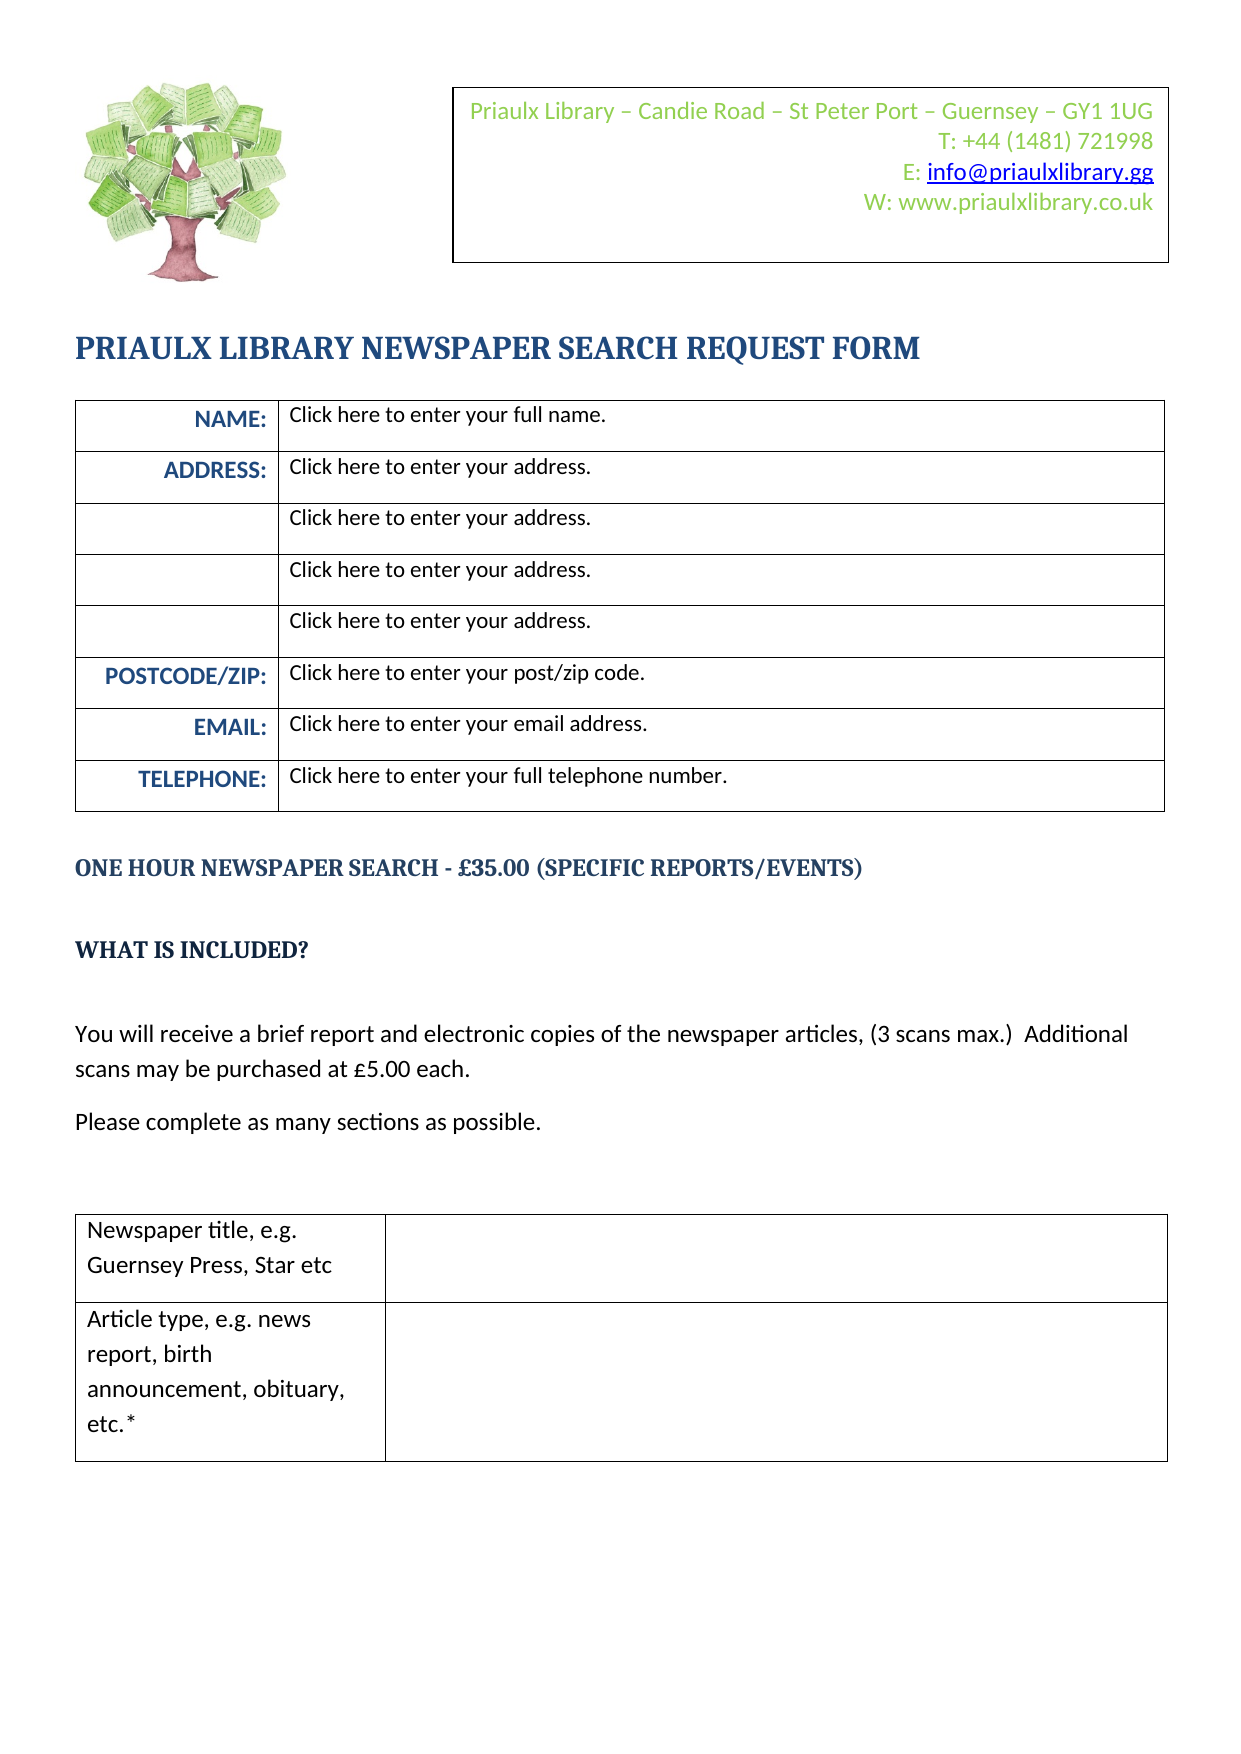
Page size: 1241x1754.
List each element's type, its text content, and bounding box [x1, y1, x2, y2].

table_cell [386, 1303, 1167, 1461]
table_cell EMAIL: [76, 709, 278, 760]
table_header [386, 1215, 1167, 1302]
table_cell POSTCODE/ZIP: [76, 658, 278, 708]
subtitle WHAT IS INCLUDED? [75, 936, 1165, 964]
table_header Newspaper title, e.g. Guernsey Press, Star etc [76, 1215, 385, 1302]
table_header NAME: [76, 401, 278, 451]
table_cell [76, 606, 278, 657]
text You will receive a brief report and electronic copies of the newspaper articles, (3 scans max.) Additional scans may be purchased at £5.00 each. [75, 1018, 1165, 1083]
table_cell ADDRESS: [76, 452, 278, 502]
text Please complete as many sections as possible. [75, 1106, 1165, 1137]
picture [75, 75, 292, 292]
subtitle ONE HOUR NEWSPAPER SEARCH - £35.00 (SPECIFIC REPORTS/EVENTS) [75, 853, 1165, 882]
subtitle PRIAULX LIBRARY NEWSPAPER SEARCH REQUEST FORM [75, 329, 1165, 368]
table_cell [76, 504, 278, 554]
table_cell TELEPHONE: [76, 761, 278, 811]
table_cell Article type, e.g. news report, birth announcement, obituary, etc.* [76, 1303, 385, 1461]
table_cell [76, 555, 278, 605]
